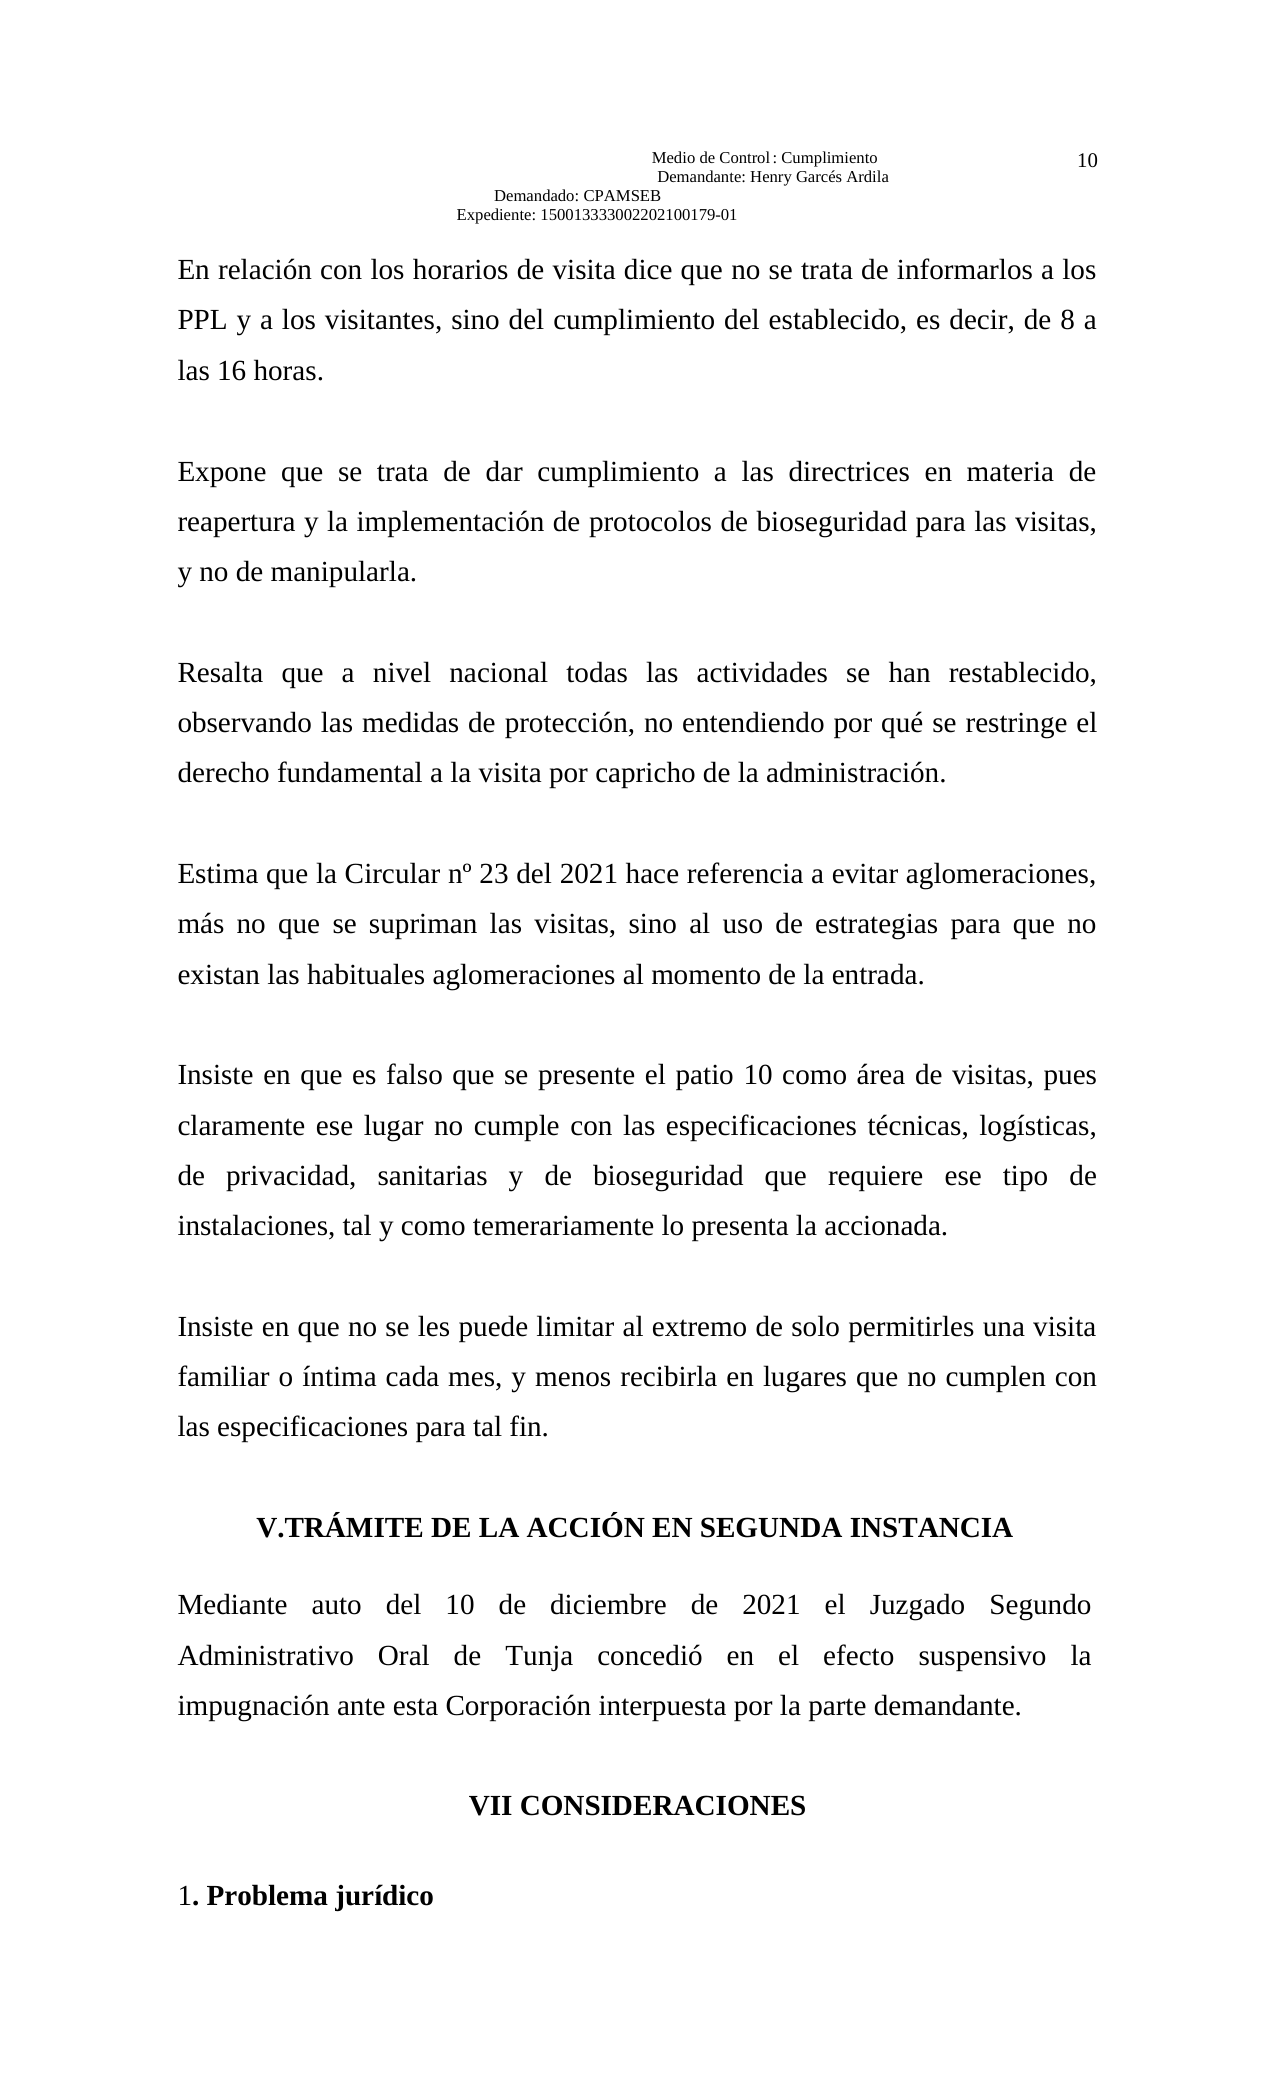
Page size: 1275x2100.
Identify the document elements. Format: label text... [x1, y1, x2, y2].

text Expone que se trata de dar cumplimiento a las directrices en materia de reapertura y la implementación de protocolos de bioseguridad para las visitas, y no de manipularla. [177, 454, 1098, 588]
text Mediante auto del 10 de diciembre de 2021 el Juzgado Segundo Administrativo Oral de Tunja concedió en el efecto suspensivo la impugnación ante esta Corporación interpuesta por la parte demandante. [177, 1587, 1092, 1721]
text VII CONSIDERACIONES [177, 1788, 1098, 1822]
text Insiste en que no se les puede limitar al extremo de solo permitirles una visita familiar o íntima cada mes, y menos recibirla en lugares que no cumplen con las especificaciones para tal fin. [177, 1309, 1098, 1443]
text Insiste en que es falso que se presente el patio 10 como área de visitas, pues claramente ese lugar no cumple con las especificaciones técnicas, logísticas, de privacidad, sanitarias y de bioseguridad que requiere ese tipo de instalaciones, tal y como temerariamente lo presenta la accionada. [177, 1057, 1098, 1242]
text En relación con los horarios de visita dice que no se trata de informarlos a los PPL y a los visitantes, sino del cumplimiento del establecido, es decir, de 8 a las 16 horas. [177, 252, 1098, 387]
text 1. Problema jurídico [177, 1878, 1098, 1912]
text Estima que la Circular nº 23 del 2021 hace referencia a evitar aglomeraciones, más no que se supriman las visitas, sino al uso de estrategias para que no existan las habituales aglomeraciones al momento de la entrada. [177, 856, 1098, 990]
text Resalta que a nivel nacional todas las actividades se han restablecido, observando las medidas de protección, no entendiendo por qué se restringe el derecho fundamental a la visita por capricho de la administración. [177, 655, 1098, 789]
text V.TRÁMITE DE LA ACCIÓN EN SEGUNDA INSTANCIA [177, 1510, 1092, 1544]
